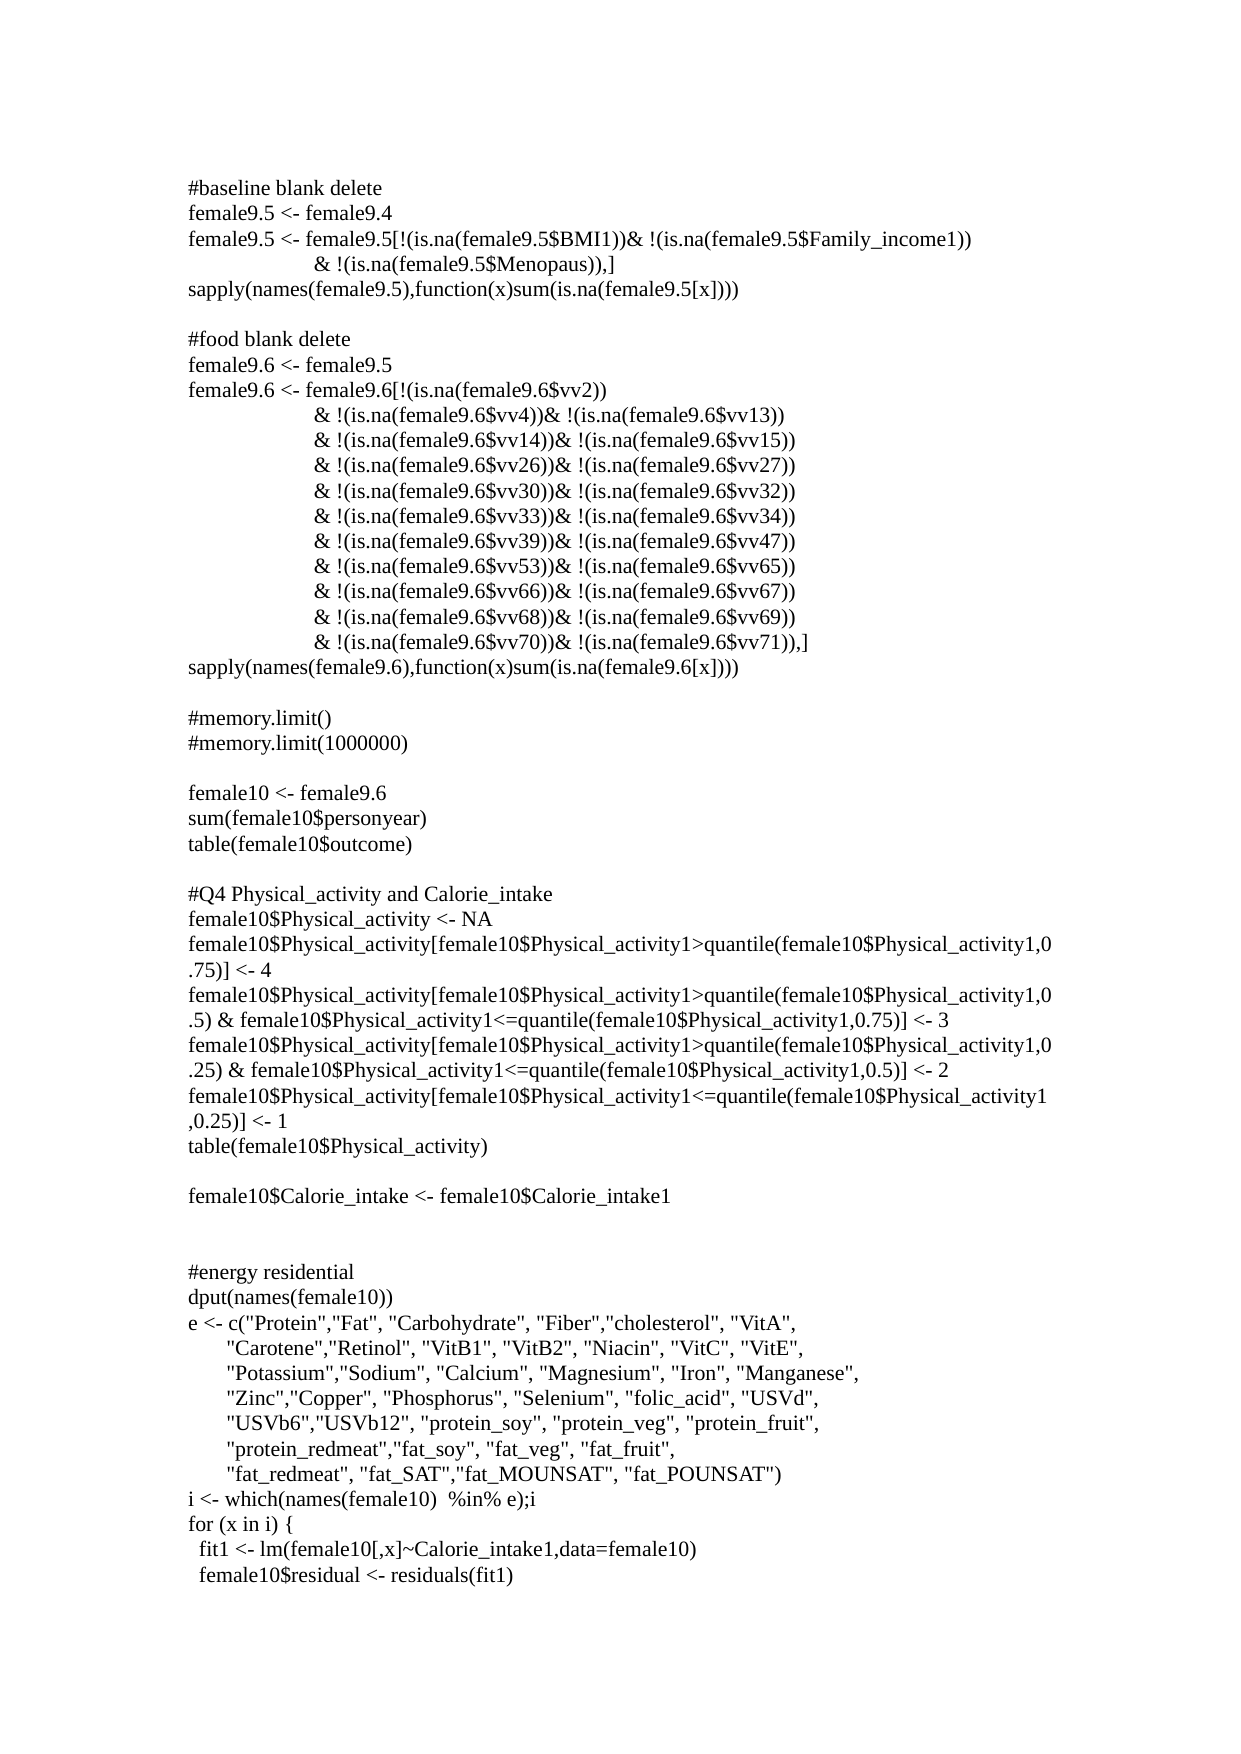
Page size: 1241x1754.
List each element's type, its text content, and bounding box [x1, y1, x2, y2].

text female9.6 <- female9.5 [188, 352, 1052, 377]
text & !(is.na(female9.5$Menopaus)),] [188, 251, 1052, 276]
text & !(is.na(female9.6$vv4))& !(is.na(female9.6$vv13)) [188, 402, 1052, 427]
text female10$residual <- residuals(fit1) [188, 1562, 1052, 1587]
text & !(is.na(female9.6$vv68))& !(is.na(female9.6$vv69)) [188, 604, 1052, 629]
text female9.6 <- female9.6[!(is.na(female9.6$vv2)) [188, 377, 1052, 402]
text female10$Physical_activity[female10$Physical_activity1>quantile(female10$Physical_activity1,0.5) & female10$Physical_activity1<=quantile(female10$Physical_activity1,0.75)] <- 3 [188, 982, 1052, 1032]
text #Q4 Physical_activity and Calorie_intake [188, 881, 1052, 906]
text "USVb6","USVb12", "protein_soy", "protein_veg", "protein_fruit", [188, 1410, 1052, 1436]
text & !(is.na(female9.6$vv30))& !(is.na(female9.6$vv32)) [188, 478, 1052, 503]
text "Zinc","Copper", "Phosphorus", "Selenium", "folic_acid", "USVd", [188, 1385, 1052, 1410]
text female10$Physical_activity[female10$Physical_activity1>quantile(female10$Physical_activity1,0.25) & female10$Physical_activity1<=quantile(female10$Physical_activity1,0.5)] <- 2 [188, 1032, 1052, 1083]
text female10 <- female9.6 [188, 780, 1052, 805]
text & !(is.na(female9.6$vv33))& !(is.na(female9.6$vv34)) [188, 503, 1052, 528]
text & !(is.na(female9.6$vv66))& !(is.na(female9.6$vv67)) [188, 578, 1052, 604]
text "Carotene","Retinol", "VitB1", "VitB2", "Niacin", "VitC", "VitE", [188, 1335, 1052, 1360]
text "fat_redmeat", "fat_SAT","fat_MOUNSAT", "fat_POUNSAT") [188, 1461, 1052, 1486]
text for (x in i) { [188, 1511, 1052, 1536]
text #memory.limit(1000000) [188, 730, 1052, 755]
text female10$Physical_activity <- NA [188, 906, 1052, 931]
text sapply(names(female9.5),function(x)sum(is.na(female9.5[x]))) [188, 276, 1052, 301]
text "protein_redmeat","fat_soy", "fat_veg", "fat_fruit", [188, 1436, 1052, 1461]
text female10$Physical_activity[female10$Physical_activity1<=quantile(female10$Physical_activity1,0.25)] <- 1 [188, 1083, 1052, 1133]
text & !(is.na(female9.6$vv14))& !(is.na(female9.6$vv15)) [188, 427, 1052, 452]
text dput(names(female10)) [188, 1284, 1052, 1309]
text & !(is.na(female9.6$vv26))& !(is.na(female9.6$vv27)) [188, 452, 1052, 478]
text #baseline blank delete [188, 175, 1052, 200]
text table(female10$Physical_activity) [188, 1133, 1052, 1158]
text table(female10$outcome) [188, 831, 1052, 856]
text #food blank delete [188, 326, 1052, 352]
text "Potassium","Sodium", "Calcium", "Magnesium", "Iron", "Manganese", [188, 1360, 1052, 1385]
text & !(is.na(female9.6$vv39))& !(is.na(female9.6$vv47)) [188, 528, 1052, 553]
text #energy residential [188, 1259, 1052, 1284]
text fit1 <- lm(female10[,x]~Calorie_intake1,data=female10) [188, 1536, 1052, 1562]
text #memory.limit() [188, 704, 1052, 730]
text female10$Physical_activity[female10$Physical_activity1>quantile(female10$Physical_activity1,0.75)] <- 4 [188, 931, 1052, 982]
text female10$Calorie_intake <- female10$Calorie_intake1 [188, 1183, 1052, 1209]
text female9.5 <- female9.5[!(is.na(female9.5$BMI1))& !(is.na(female9.5$Family_income1)) [188, 226, 1052, 251]
text sum(female10$personyear) [188, 805, 1052, 831]
text i <- which(names(female10) %in% e);i [188, 1486, 1052, 1511]
text female9.5 <- female9.4 [188, 200, 1052, 226]
text sapply(names(female9.6),function(x)sum(is.na(female9.6[x]))) [188, 654, 1052, 679]
text & !(is.na(female9.6$vv70))& !(is.na(female9.6$vv71)),] [188, 629, 1052, 654]
text e <- c("Protein","Fat", "Carbohydrate", "Fiber","cholesterol", "VitA", [188, 1309, 1052, 1335]
text & !(is.na(female9.6$vv53))& !(is.na(female9.6$vv65)) [188, 553, 1052, 578]
